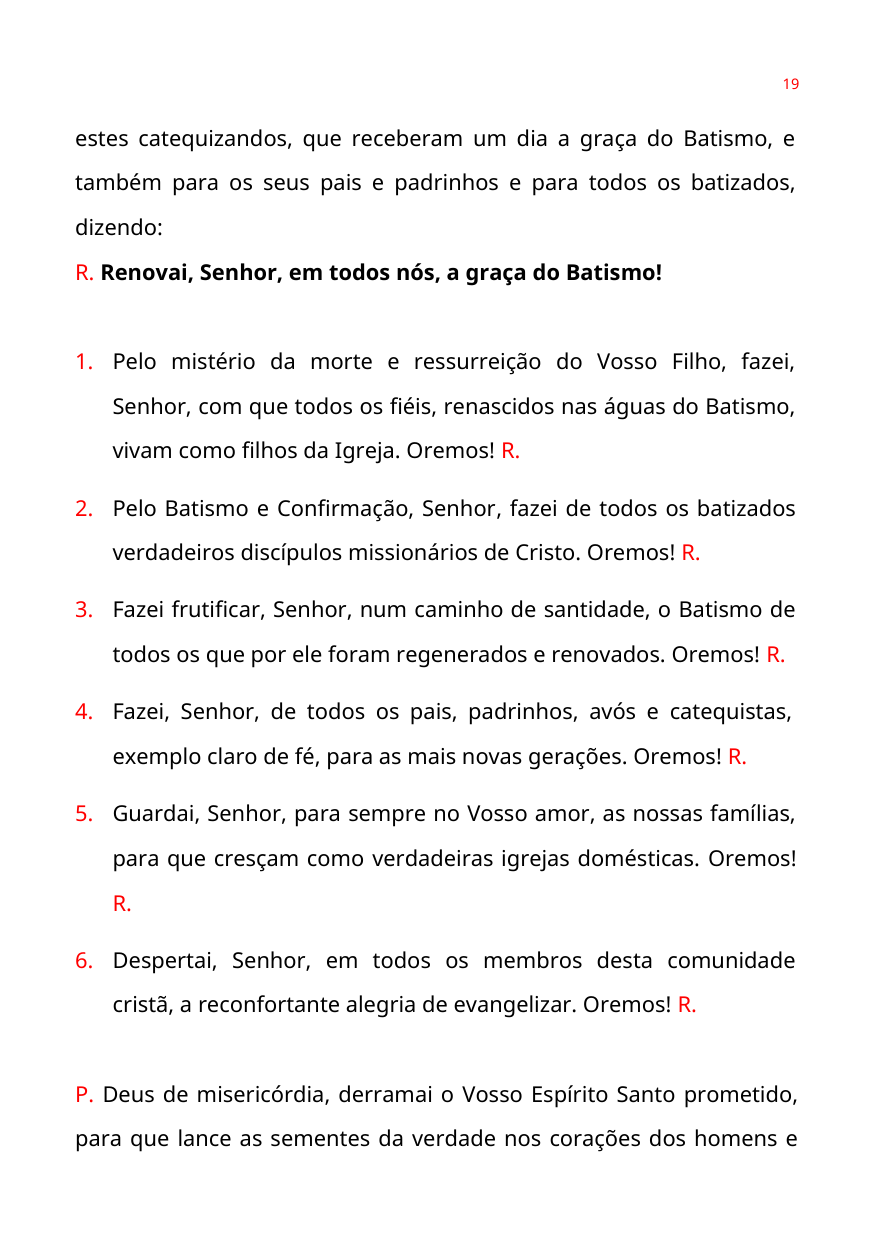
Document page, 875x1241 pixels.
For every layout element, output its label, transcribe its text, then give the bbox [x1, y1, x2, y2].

list Guardai, Senhor, para sempre no Vosso amor, as nossas famílias, para que cresçam como verdadeiras igrejas domésticas. Oremos! R. [75, 798, 796, 917]
list Pelo mistério da morte e ressurreição do Vosso Filho, fazei, Senhor, com que todos os fiéis, renascidos nas águas do Batismo, vivam como filhos da Igreja. Oremos! R. [75, 346, 796, 465]
list Pelo Batismo e Confirmação, Senhor, fazei de todos os batizados verdadeiros discípulos missionários de Cristo. Oremos! R. [75, 492, 796, 567]
list Fazei frutificar, Senhor, num caminho de santidade, o Batismo de todos os que por ele foram regenerados e renovados. Oremos! R. [75, 594, 796, 669]
text R. Renovai, Senhor, em todos nós, a graça do Batismo! [75, 257, 797, 286]
list Fazei, Senhor, de todos os pais, padrinhos, avós e catequistas, exemplo claro de fé, para as mais novas gerações. Oremos! R. [75, 696, 793, 771]
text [75, 1079, 799, 1153]
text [75, 122, 797, 242]
list Despertai, Senhor, em todos os membros desta comunidade cristã, a reconfortante alegria de evangelizar. Oremos! R. [75, 945, 796, 1019]
